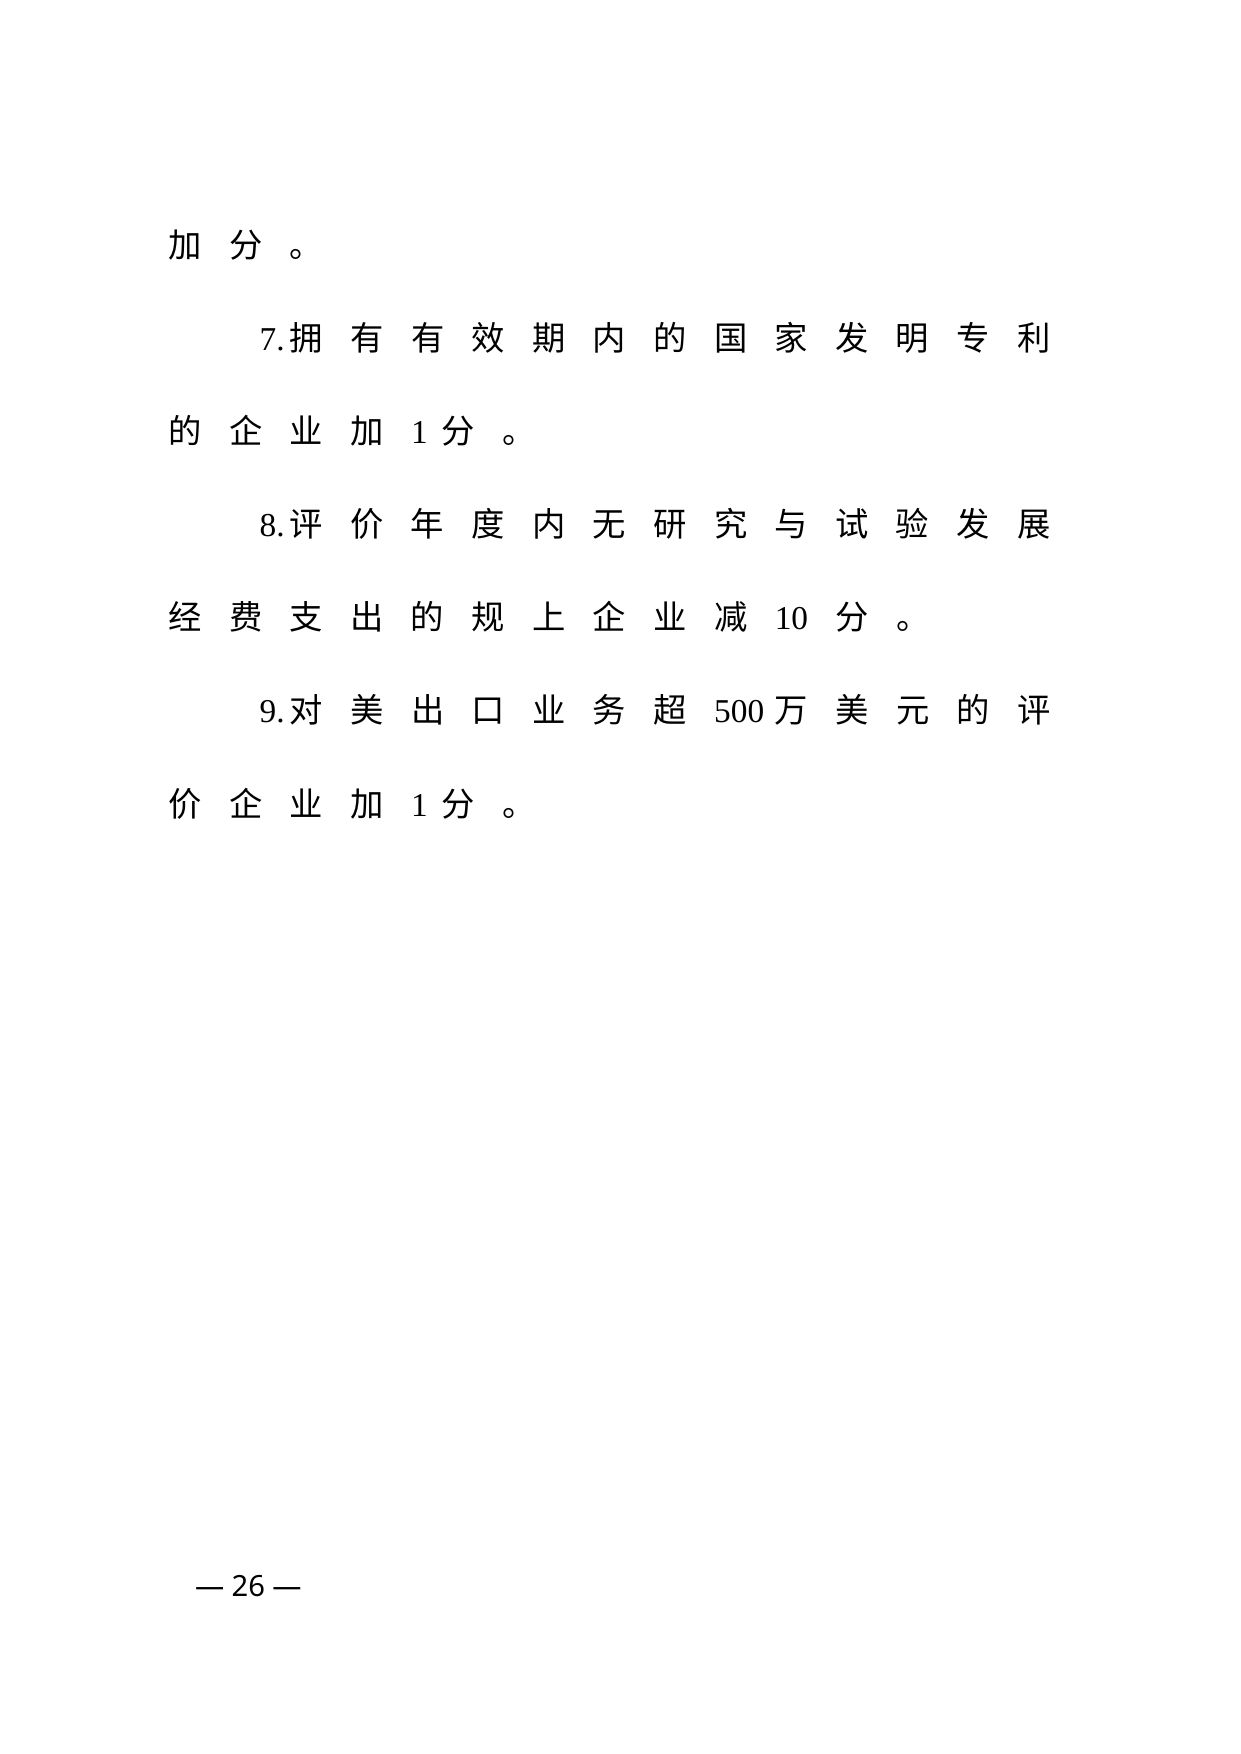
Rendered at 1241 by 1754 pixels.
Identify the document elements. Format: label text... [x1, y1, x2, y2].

list 9.对美出口业务超500万美元的评价企业加1分。 [168, 662, 1078, 848]
text 8.评价年度内无研究与试验发展经费支出的规上企业减10分。 [168, 476, 1078, 662]
text 7.拥有有效期内的国家发明专利的企业加1分。 [168, 289, 1078, 476]
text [168, 196, 1078, 289]
